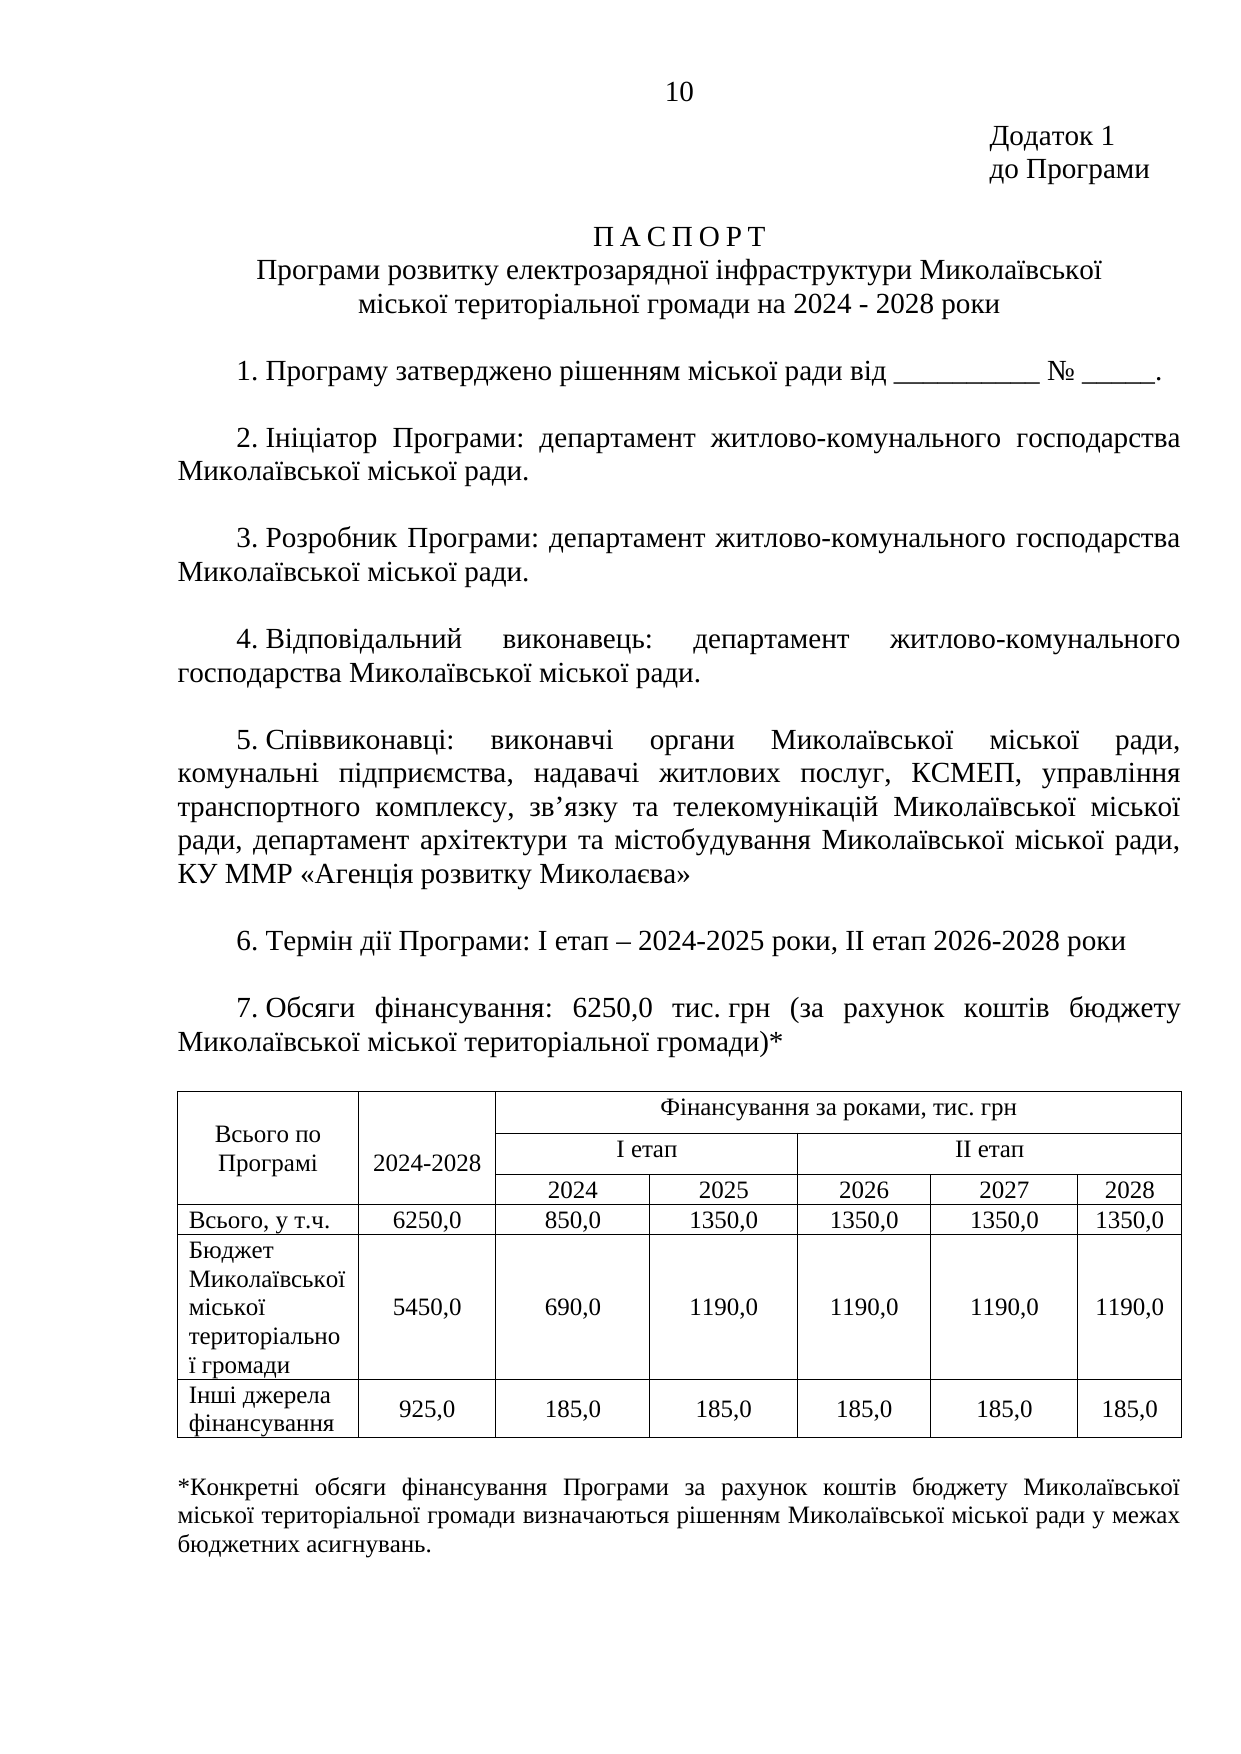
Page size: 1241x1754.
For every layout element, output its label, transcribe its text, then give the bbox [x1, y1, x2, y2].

table_cell 185,0 [798, 1380, 930, 1437]
table_cell 2028 [1078, 1175, 1181, 1204]
table_cell 2024 [496, 1175, 649, 1204]
table_cell Бюджет Миколаївської міської територіальної громади [178, 1235, 358, 1379]
table_cell І етап [496, 1134, 797, 1174]
table_header Фінансування за роками, тис. грн [496, 1092, 1181, 1133]
text Додаток 1 [989, 118, 1181, 152]
text 6. Термін дії Програми: І етап – 2024-2025 роки, ІІ етап 2026-2028 роки [177, 923, 1181, 957]
table_cell 1190,0 [1078, 1235, 1181, 1379]
table_cell 185,0 [650, 1380, 797, 1437]
text 3. Розробник Програми: департамент житлово-комунального господарства Миколаївської міської ради. [177, 521, 1181, 588]
table_cell 1350,0 [798, 1205, 930, 1234]
table_header 2024-2028 [359, 1092, 495, 1204]
table_header Всього по Програмі [178, 1092, 358, 1204]
table_cell 925,0 [359, 1380, 495, 1437]
text ПАСПОРТ [177, 219, 1181, 252]
text 4. Відповідальний виконавець: департамент житлово-комунального господарства Миколаївської міської ради. [177, 621, 1181, 688]
table_cell 1190,0 [650, 1235, 797, 1379]
list 1. Програму затверджено рішенням міської ради від __________ № _____. [177, 353, 1181, 386]
text 5. Співвиконавці: виконавчі органи Миколаївської міської ради, комунальні підприємства, надавачі житлових послуг, КСМЕП, управління транспортного комплексу, зв’язку та телекомунікацій Миколаївської міської ради, департамент архітектури та містобудування Миколаївської міської ради, КУ ММР «Агенція розвитку Миколаєва» [177, 722, 1181, 889]
table_cell 1350,0 [650, 1205, 797, 1234]
table_cell 850,0 [496, 1205, 649, 1234]
text міської територіальної громади на 2024 - 2028 роки [177, 286, 1181, 319]
table_cell 690,0 [496, 1235, 649, 1379]
table_cell 1350,0 [1078, 1205, 1181, 1234]
table_cell Всього, у т.ч. [178, 1205, 358, 1234]
table_cell ІІ етап [798, 1134, 1181, 1174]
table_cell 185,0 [496, 1380, 649, 1437]
text Програми розвитку електрозарядної інфраструктури Миколаївської [177, 252, 1181, 286]
table_cell 1350,0 [931, 1205, 1077, 1234]
text *Конкретні обсяги фінансування Програми за рахунок коштів бюджету Миколаївської міської територіальної громади визначаються рішенням Миколаївської міської ради у межах бюджетних асигнувань. [177, 1472, 1181, 1558]
table_cell Інші джерела фінансування [178, 1380, 358, 1437]
table_cell 5450,0 [359, 1235, 495, 1379]
table_cell 1190,0 [931, 1235, 1077, 1379]
table_cell 2027 [931, 1175, 1077, 1204]
table_cell 6250,0 [359, 1205, 495, 1234]
table_cell 185,0 [931, 1380, 1077, 1437]
table_cell 185,0 [1078, 1380, 1181, 1437]
table_cell 1190,0 [798, 1235, 930, 1379]
text 2. Ініціатор Програми: департамент житлово-комунального господарства Миколаївської міської ради. [177, 420, 1181, 487]
table_cell 2026 [798, 1175, 930, 1204]
text 7. Обсяги фінансування: 6250,0 тис. грн (за рахунок коштів бюджету Миколаївської міської територіальної громади)* [177, 990, 1181, 1057]
text до Програми [989, 152, 1181, 185]
table_cell 2025 [650, 1175, 797, 1204]
